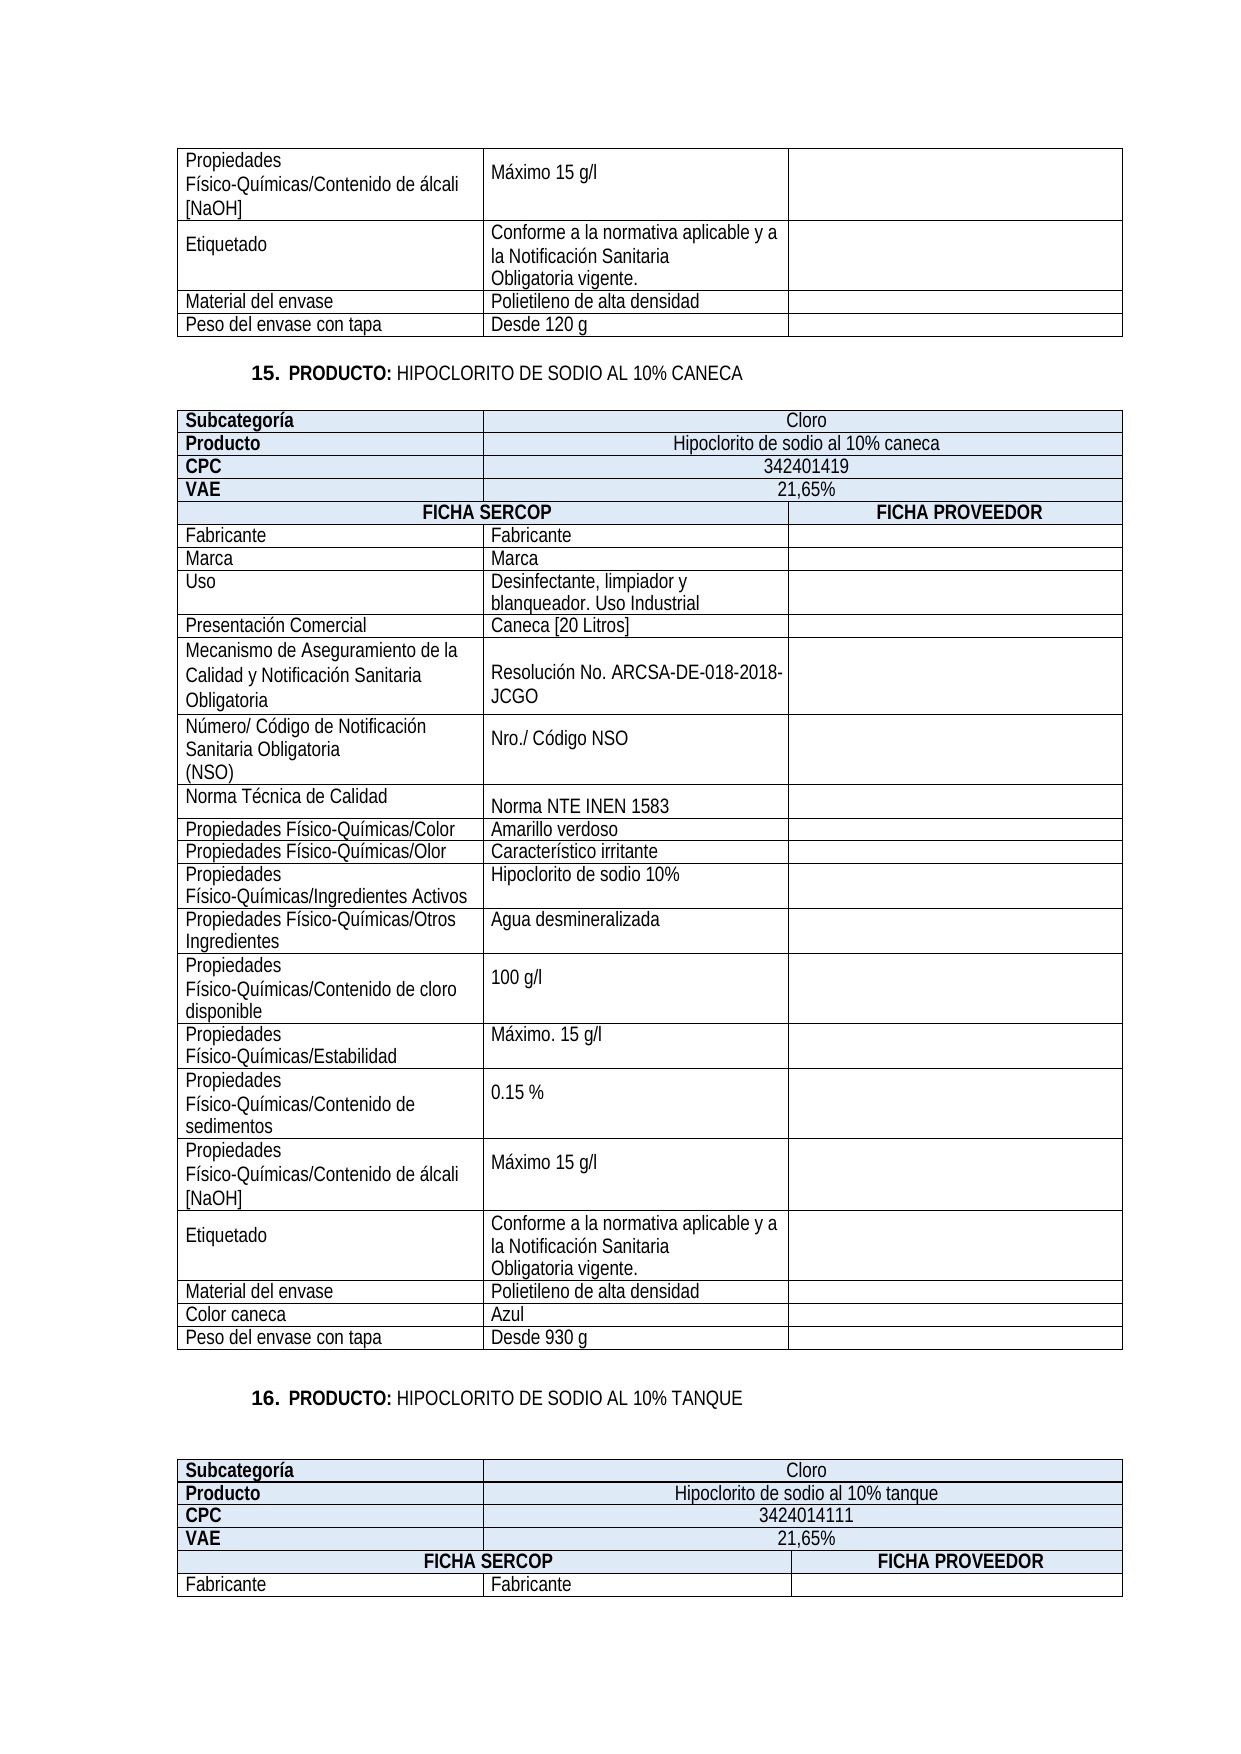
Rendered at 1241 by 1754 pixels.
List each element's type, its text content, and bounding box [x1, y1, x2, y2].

table_cell [789, 1069, 1122, 1138]
table_cell 21,65% [484, 479, 1122, 501]
table_cell [789, 1139, 1122, 1210]
table_cell FICHA SERCOP [178, 1551, 791, 1573]
table_cell Hipoclorito de sodio al 10% tanque [484, 1483, 1122, 1504]
table_cell Máximo 15 g/l [484, 149, 788, 220]
table_cell Marca [484, 548, 788, 569]
table_cell Norma NTE INEN 1583 [484, 785, 788, 818]
table_cell Propiedades Físico-Químicas/Ingredientes Activos [178, 864, 483, 908]
table_cell Presentación Comercial [178, 615, 483, 637]
table_cell [789, 221, 1122, 290]
table_cell Polietileno de alta densidad [484, 291, 788, 313]
table_cell 3424014111 [484, 1505, 1122, 1527]
table_cell [789, 314, 1122, 336]
table_cell Material del envase [178, 1281, 483, 1303]
table_cell [789, 1281, 1122, 1303]
table_cell Caneca [20 Litros] [484, 615, 788, 637]
table_cell [789, 954, 1122, 1023]
table_cell Desde 930 g [484, 1327, 788, 1349]
table_cell [789, 1304, 1122, 1326]
table_cell [789, 785, 1122, 818]
table_cell Producto [178, 1483, 483, 1504]
table_header Cloro [484, 411, 1122, 432]
table_cell FICHA PROVEEDOR [792, 1551, 1122, 1573]
table_cell FICHA PROVEEDOR [789, 502, 1122, 524]
table_cell CPC [178, 456, 483, 478]
list PRODUCTO: HIPOCLORITO DE SODIO AL 10% TANQUE [251, 1386, 1122, 1410]
table_cell [789, 819, 1122, 840]
table_cell Propiedades Físico-Químicas/Contenido de álcali [NaOH] [178, 149, 483, 220]
table_cell Propiedades Físico-Químicas/Contenido de cloro disponible [178, 954, 483, 1023]
table_cell Número/ Código de Notificación Sanitaria Obligatoria (NSO) [178, 715, 483, 784]
table_cell Marca [178, 548, 483, 569]
table_cell Nro./ Código NSO [484, 715, 788, 784]
table_cell Desde 120 g [484, 314, 788, 336]
table_cell [789, 525, 1122, 547]
table_cell [789, 548, 1122, 569]
table_header Subcategoría [178, 1460, 483, 1481]
table_cell Propiedades Físico-Químicas/Olor [178, 841, 483, 863]
table_cell [789, 571, 1122, 614]
table_cell Hipoclorito de sodio al 10% caneca [484, 433, 1122, 455]
table_cell Propiedades Físico-Químicas/Color [178, 819, 483, 840]
table_cell Fabricante [178, 525, 483, 547]
table_cell Conforme a la normativa aplicable y a la Notificación Sanitaria Obligatoria vigente. [484, 1211, 788, 1280]
table_cell Desinfectante, limpiador y blanqueador. Uso Industrial [484, 571, 788, 614]
table_cell [789, 1211, 1122, 1280]
table_cell Uso [178, 571, 483, 614]
table_cell Mecanismo de Aseguramiento de la Calidad y Notificación Sanitaria Obligatoria [178, 638, 483, 714]
table_cell 100 g/l [484, 954, 788, 1023]
table_cell Propiedades Físico-Químicas/Contenido de sedimentos [178, 1069, 483, 1138]
table_cell Peso del envase con tapa [178, 1327, 483, 1349]
table_cell Azul [484, 1304, 788, 1326]
table_cell [789, 1024, 1122, 1068]
table_cell Característico irritante [484, 841, 788, 863]
table_cell VAE [178, 479, 483, 501]
table_cell Peso del envase con tapa [178, 314, 483, 336]
table_cell Máximo 15 g/l [484, 1139, 788, 1210]
table_header Subcategoría [178, 411, 483, 432]
table_cell [789, 1327, 1122, 1349]
table_cell 342401419 [484, 456, 1122, 478]
table_cell Etiquetado [178, 221, 483, 290]
table_cell [789, 149, 1122, 220]
table_cell [789, 841, 1122, 863]
table_cell FICHA SERCOP [178, 502, 788, 524]
table_cell [789, 715, 1122, 784]
table_cell [789, 909, 1122, 953]
table_cell Fabricante [484, 1574, 791, 1596]
table_cell [789, 638, 1122, 714]
table_cell Material del envase [178, 291, 483, 313]
table_cell Fabricante [484, 525, 788, 547]
table_cell [789, 615, 1122, 637]
table_cell VAE [178, 1528, 483, 1550]
table_cell Fabricante [178, 1574, 483, 1596]
table_cell Máximo. 15 g/l [484, 1024, 788, 1068]
table_cell Etiquetado [178, 1211, 483, 1280]
table_cell Propiedades Físico-Químicas/Otros Ingredientes [178, 909, 483, 953]
table_cell Resolución No. ARCSA-DE-018-2018-JCGO [484, 638, 788, 714]
table_cell Agua desmineralizada [484, 909, 788, 953]
table_cell Norma Técnica de Calidad [178, 785, 483, 818]
table_cell Conforme a la normativa aplicable y a la Notificación Sanitaria Obligatoria vigente. [484, 221, 788, 290]
list PRODUCTO: HIPOCLORITO DE SODIO AL 10% CANECA [251, 361, 1122, 385]
table_cell 0.15 % [484, 1069, 788, 1138]
table_cell Color caneca [178, 1304, 483, 1326]
table_cell CPC [178, 1505, 483, 1527]
table_cell 21,65% [484, 1528, 1122, 1550]
table_cell [789, 864, 1122, 908]
table_cell Propiedades Físico-Químicas/Estabilidad [178, 1024, 483, 1068]
table_header Cloro [484, 1460, 1122, 1481]
table_cell [789, 291, 1122, 313]
table_cell Amarillo verdoso [484, 819, 788, 840]
table_cell Producto [178, 433, 483, 455]
table_cell Propiedades Físico-Químicas/Contenido de álcali [NaOH] [178, 1139, 483, 1210]
table_cell Hipoclorito de sodio 10% [484, 864, 788, 908]
table_cell Polietileno de alta densidad [484, 1281, 788, 1303]
table_cell [792, 1574, 1122, 1596]
